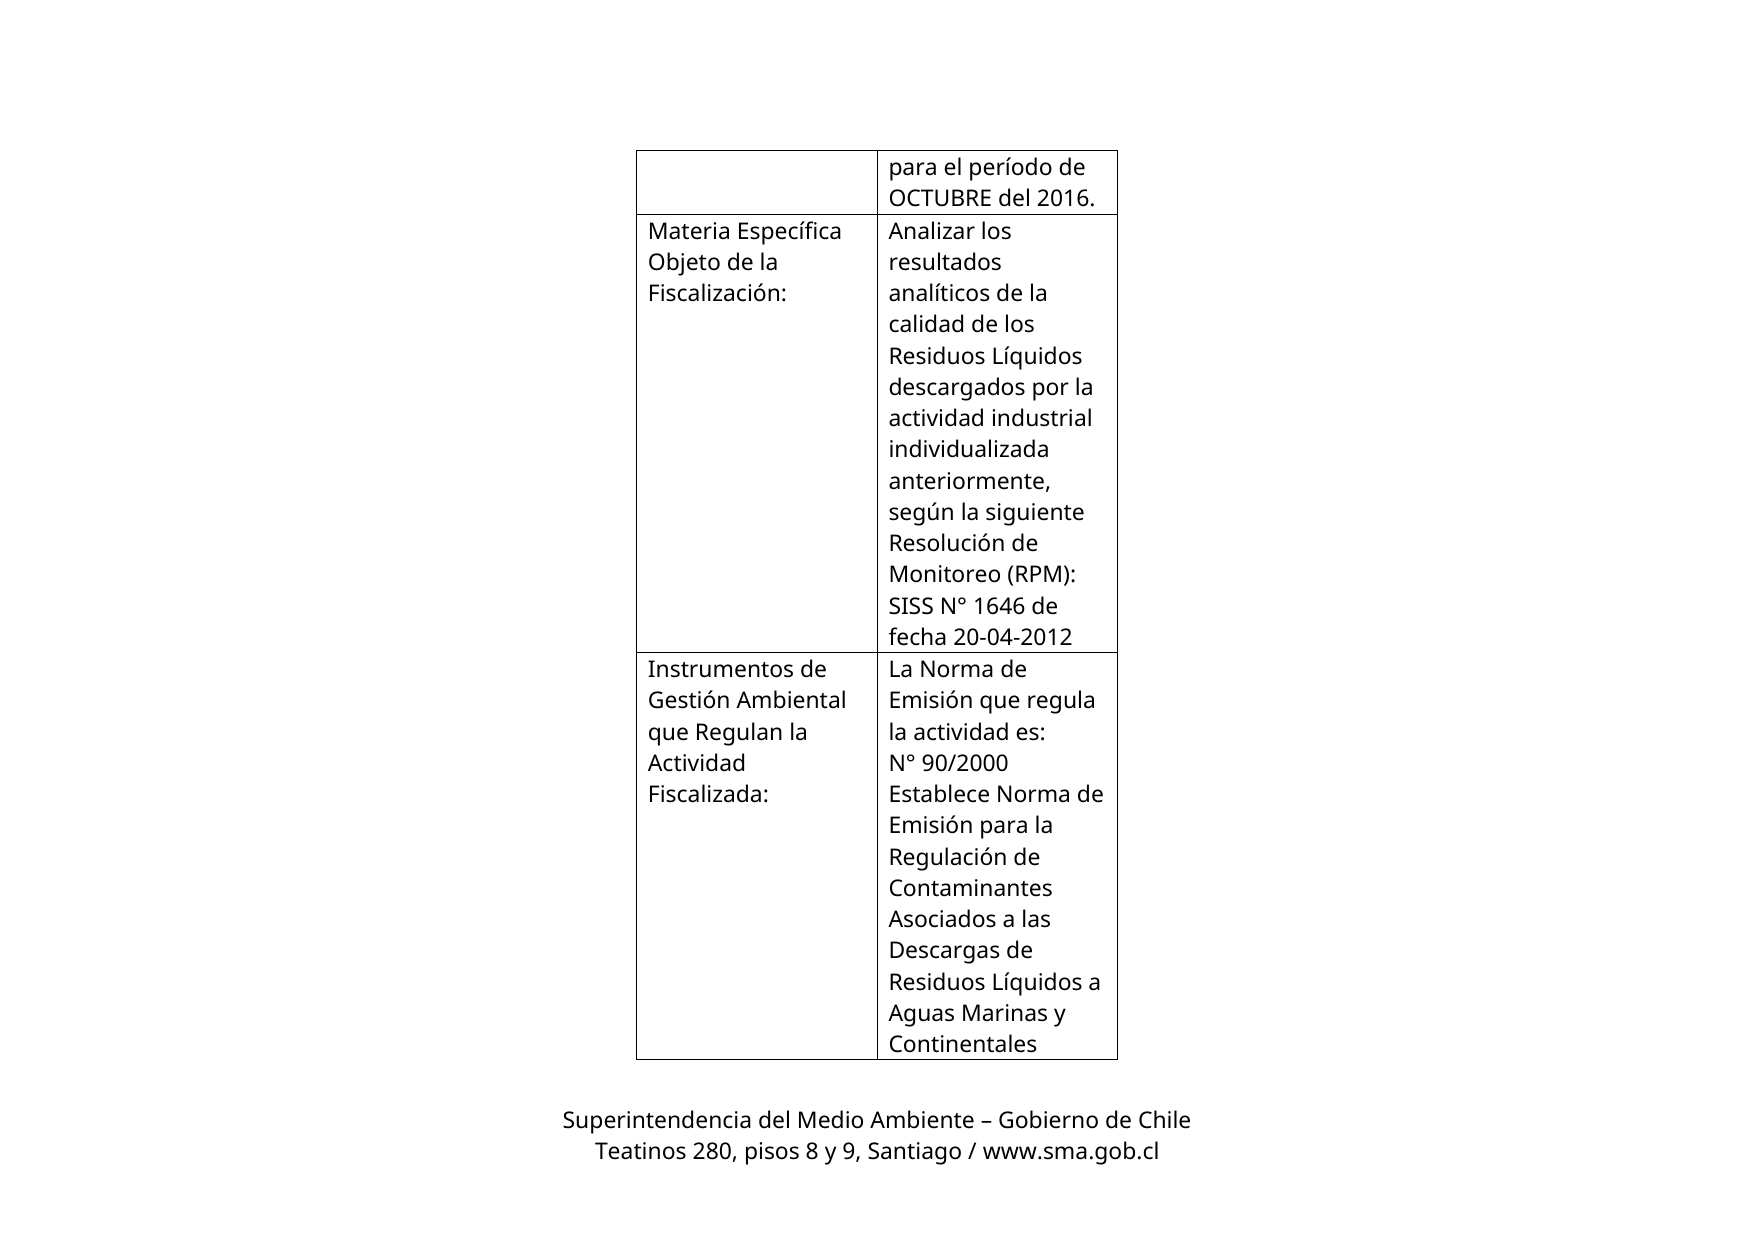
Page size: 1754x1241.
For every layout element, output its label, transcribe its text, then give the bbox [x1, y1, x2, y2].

table_cell Materia Específica Objeto de la Fiscalización: [637, 215, 877, 652]
table_cell Analizar los resultados analíticos de la calidad de los Residuos Líquidos descargados por la actividad industrial individualizada anteriormente, según la siguiente Resolución de Monitoreo (RPM): SISS N° 1646 de fecha 20-04-2012 [878, 215, 1117, 652]
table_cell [878, 653, 1117, 1059]
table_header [878, 151, 1117, 213]
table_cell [637, 653, 877, 1059]
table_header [637, 151, 877, 213]
